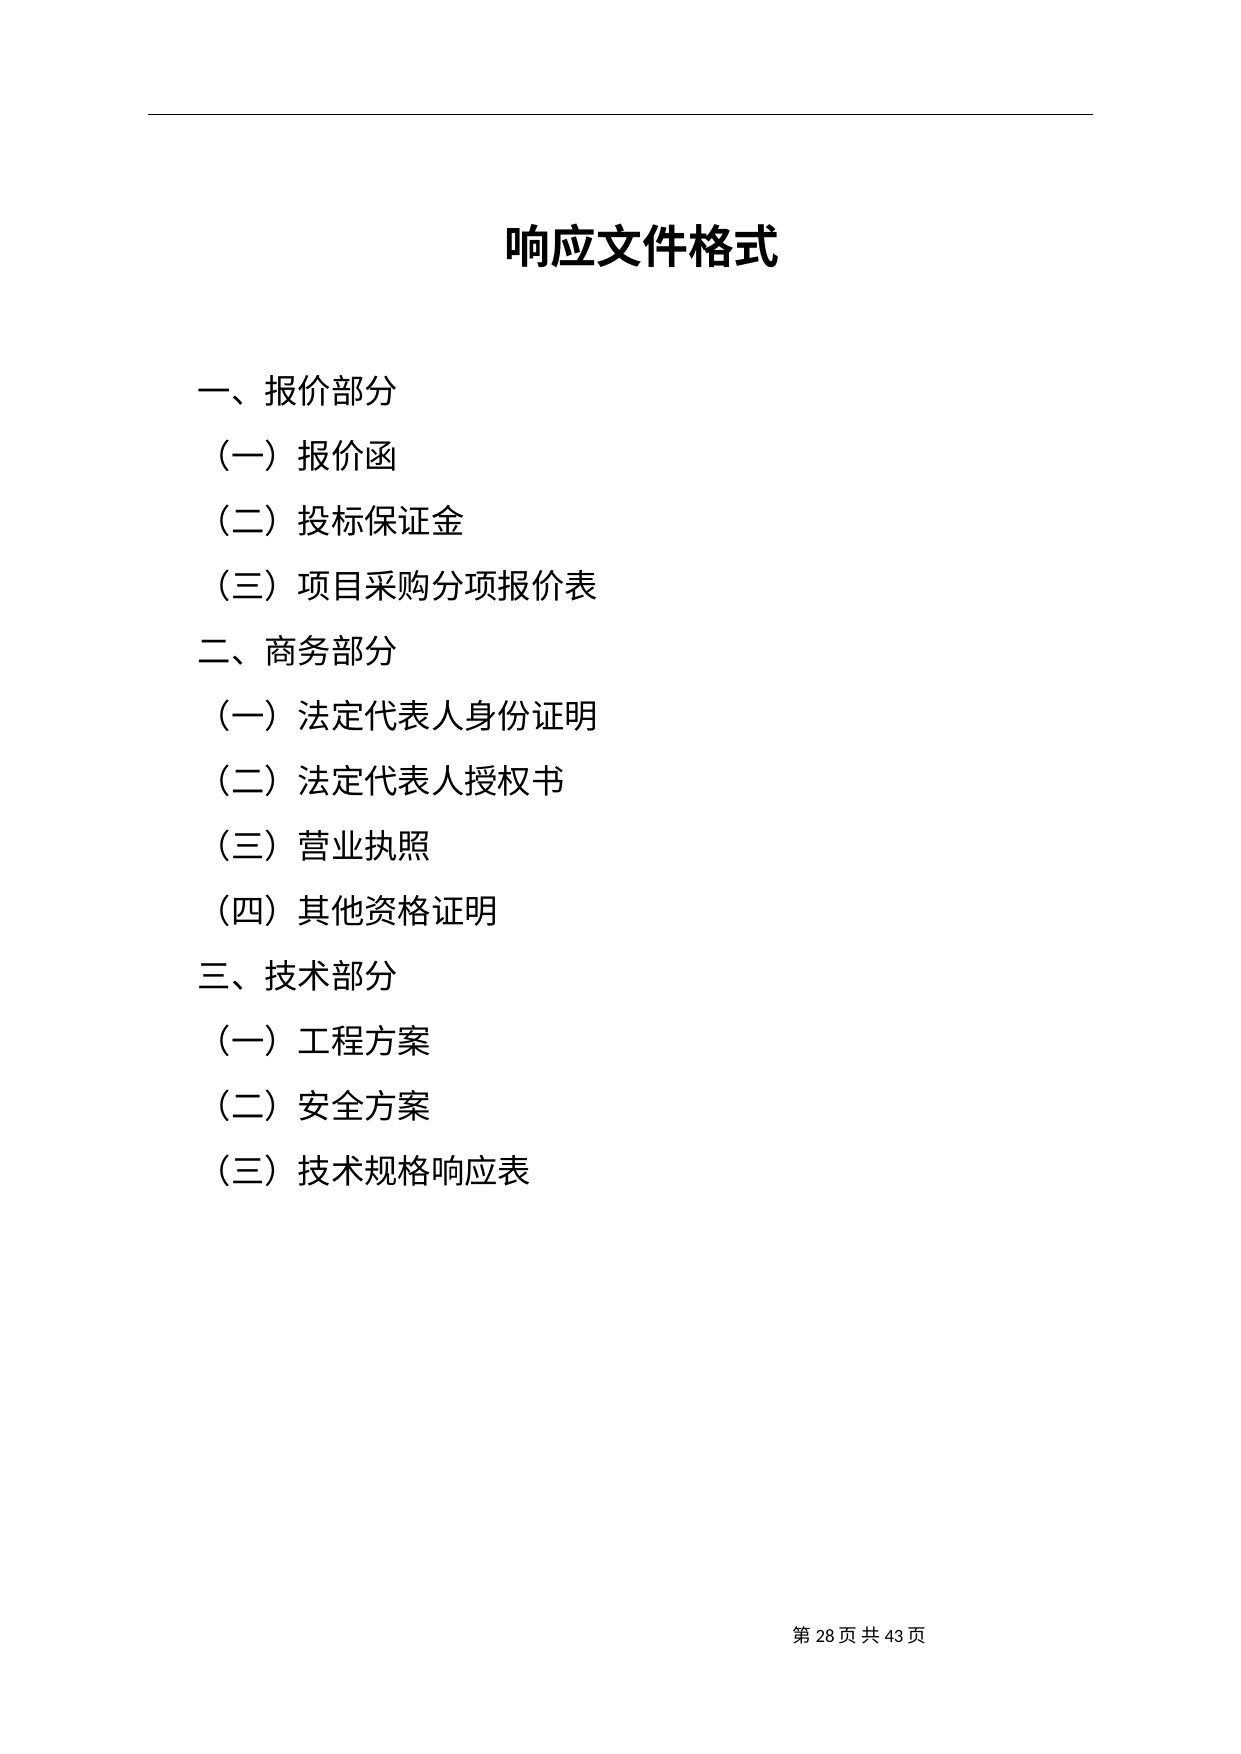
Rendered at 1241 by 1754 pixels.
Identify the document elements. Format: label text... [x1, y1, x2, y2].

text （二）安全方案 [148, 1072, 1093, 1137]
text （三）技术规格响应表 [148, 1137, 1093, 1202]
text 三、技术部分 [148, 942, 1093, 1007]
text （二）法定代表人授权书 [148, 747, 1093, 812]
text 一、报价部分 [148, 357, 1093, 422]
text （三）项目采购分项报价表 [148, 552, 1093, 617]
text （二）投标保证金 [148, 487, 1093, 552]
text （三）营业执照 [148, 812, 1093, 877]
text 二、商务部分 [148, 617, 1093, 682]
text 响应文件格式 [191, 194, 1093, 292]
text （四）其他资格证明 [148, 877, 1093, 942]
text （一）工程方案 [148, 1007, 1093, 1072]
text （一）法定代表人身份证明 [148, 682, 1093, 747]
text （一）报价函 [148, 422, 1093, 487]
